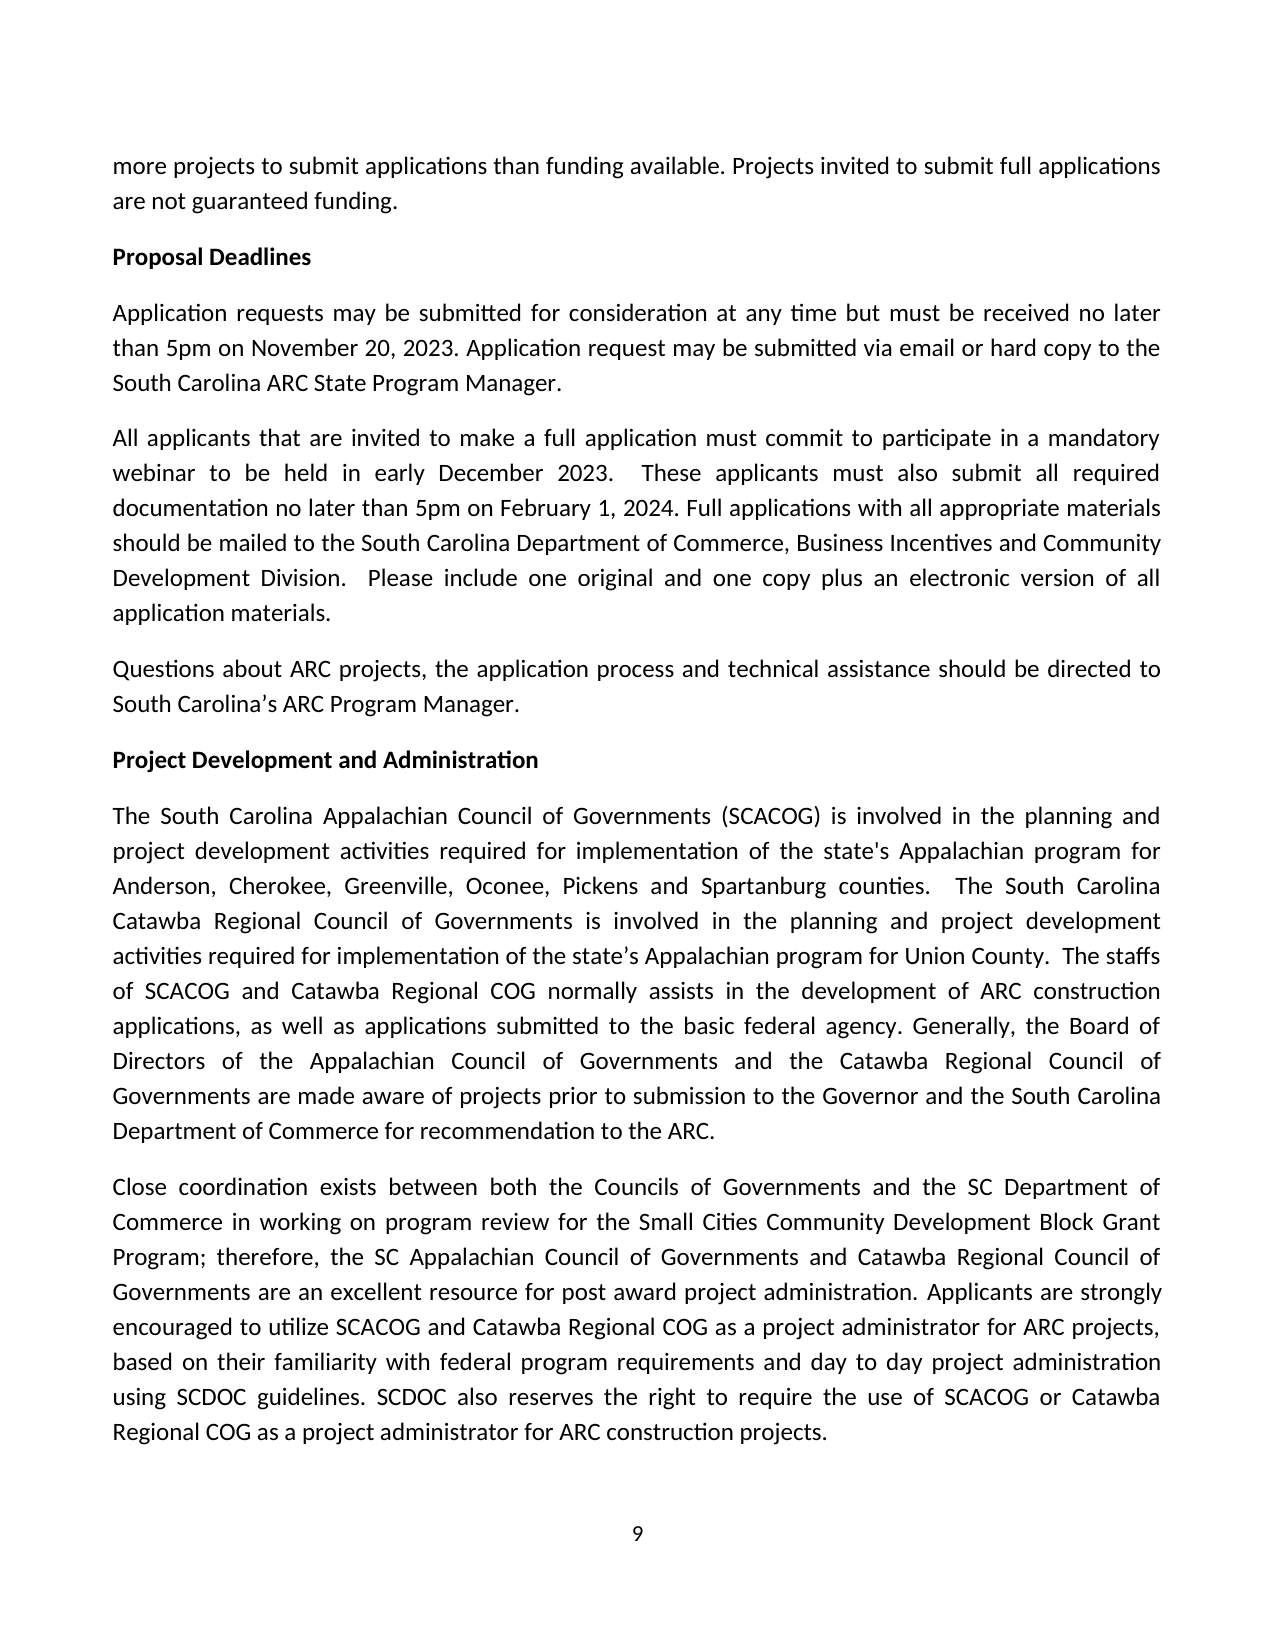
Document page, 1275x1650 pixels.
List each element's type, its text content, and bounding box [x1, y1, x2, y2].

text Application requests may be submitted for consideration at any time but must be received no later than 5pm on November 20, 2023. Application request may be submitted via email or hard copy to the South Carolina ARC State Program Manager. [112, 297, 1162, 397]
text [112, 150, 1162, 216]
text All applicants that are invited to make a full application must commit to participate in a mandatory webinar to be held in early December 2023. These applicants must also submit all required documentation no later than 5pm on February 1, 2024. Full applications with all appropriate materials should be mailed to the South Carolina Department of Commerce, Business Incentives and Community Development Division. Please include one original and one copy plus an electronic version of all application materials. [112, 422, 1162, 628]
text Proposal Deadlines [112, 241, 1162, 271]
text Project Development and Administration [112, 744, 1162, 775]
text Questions about ARC projects, the application process and technical assistance should be directed to South Carolina’s ARC Program Manager. [112, 653, 1162, 719]
text The South Carolina Appalachian Council of Governments (SCACOG) is involved in the planning and project development activities required for implementation of the state's Appalachian program for Anderson, Cherokee, Greenville, Oconee, Pickens and Spartanburg counties. The South Carolina Catawba Regional Council of Governments is involved in the planning and project development activities required for implementation of the state’s Appalachian program for Union County. The staffs of SCACOG and Catawba Regional COG normally assists in the development of ARC construction applications, as well as applications submitted to the basic federal agency. Generally, the Board of Directors of the Appalachian Council of Governments and the Catawba Regional Council of Governments are made aware of projects prior to submission to the Governor and the South Carolina Department of Commerce for recommendation to the ARC. [112, 800, 1162, 1146]
text Close coordination exists between both the Councils of Governments and the SC Department of Commerce in working on program review for the Small Cities Community Development Block Grant Program; therefore, the SC Appalachian Council of Governments and Catawba Regional Council of Governments are an excellent resource for post award project administration. Applicants are strongly encouraged to utilize SCACOG and Catawba Regional COG as a project administrator for ARC projects, based on their familiarity with federal program requirements and day to day project administration using SCDOC guidelines. SCDOC also reserves the right to require the use of SCACOG or Catawba Regional COG as a project administrator for ARC construction projects. [112, 1171, 1162, 1446]
